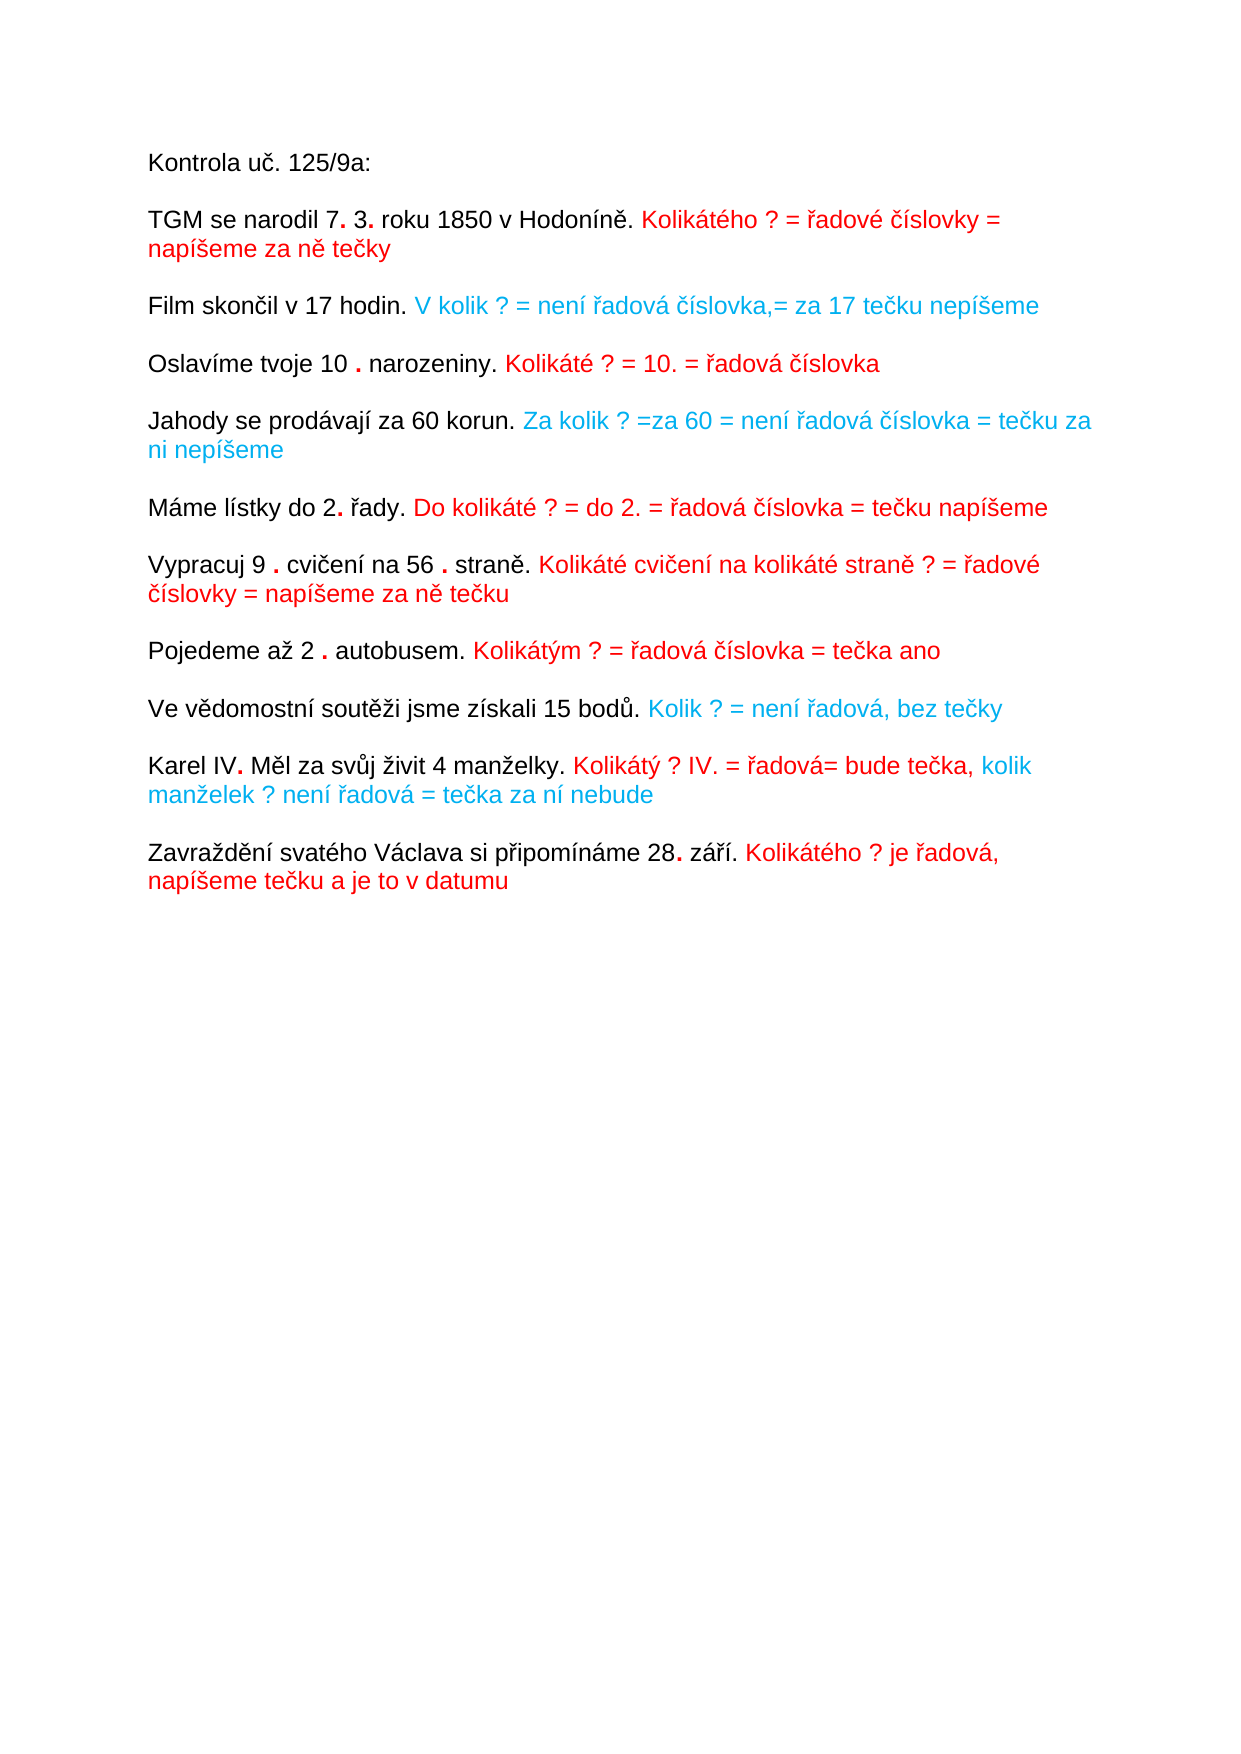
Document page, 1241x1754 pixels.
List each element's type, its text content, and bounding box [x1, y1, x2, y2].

text Jahody se prodávají za 60 korun. Za kolik ? =za 60 = není řadová číslovka = tečku za ni nepíšeme [148, 406, 1093, 464]
text Ve vědomostní soutěži jsme získali 15 bodů. Kolik ? = není řadová, bez tečky [148, 694, 1093, 723]
text Kontrola uč. 125/9a: [148, 148, 1093, 176]
text Máme lístky do 2. řady. Do kolikáté ? = do 2. = řadová číslovka = tečku napíšeme [148, 493, 1093, 521]
text TGM se narodil 7. 3. roku 1850 v Hodoníně. Kolikátého ? = řadové číslovky = napíšeme za ně tečky [148, 205, 1093, 263]
text Karel IV. Měl za svůj živit 4 manželky. Kolikátý ? IV. = řadová= bude tečka, kolik manželek ? není řadová = tečka za ní nebude [148, 751, 1093, 809]
text Film skončil v 17 hodin. V kolik ? = není řadová číslovka,= za 17 tečku nepíšeme [148, 291, 1093, 320]
text Pojedeme až 2 . autobusem. Kolikátým ? = řadová číslovka = tečka ano [148, 636, 1093, 665]
text Oslavíme tvoje 10 . narozeniny. Kolikáté ? = 10. = řadová číslovka [148, 349, 1093, 378]
text Zavraždění svatého Václava si připomínáme 28. září. Kolikátého ? je řadová, napíšeme tečku a je to v datumu [148, 838, 1093, 895]
text Vypracuj 9 . cvičení na 56 . straně. Kolikáté cvičení na kolikáté straně ? = řadové číslovky = napíšeme za ně tečku [148, 550, 1093, 608]
